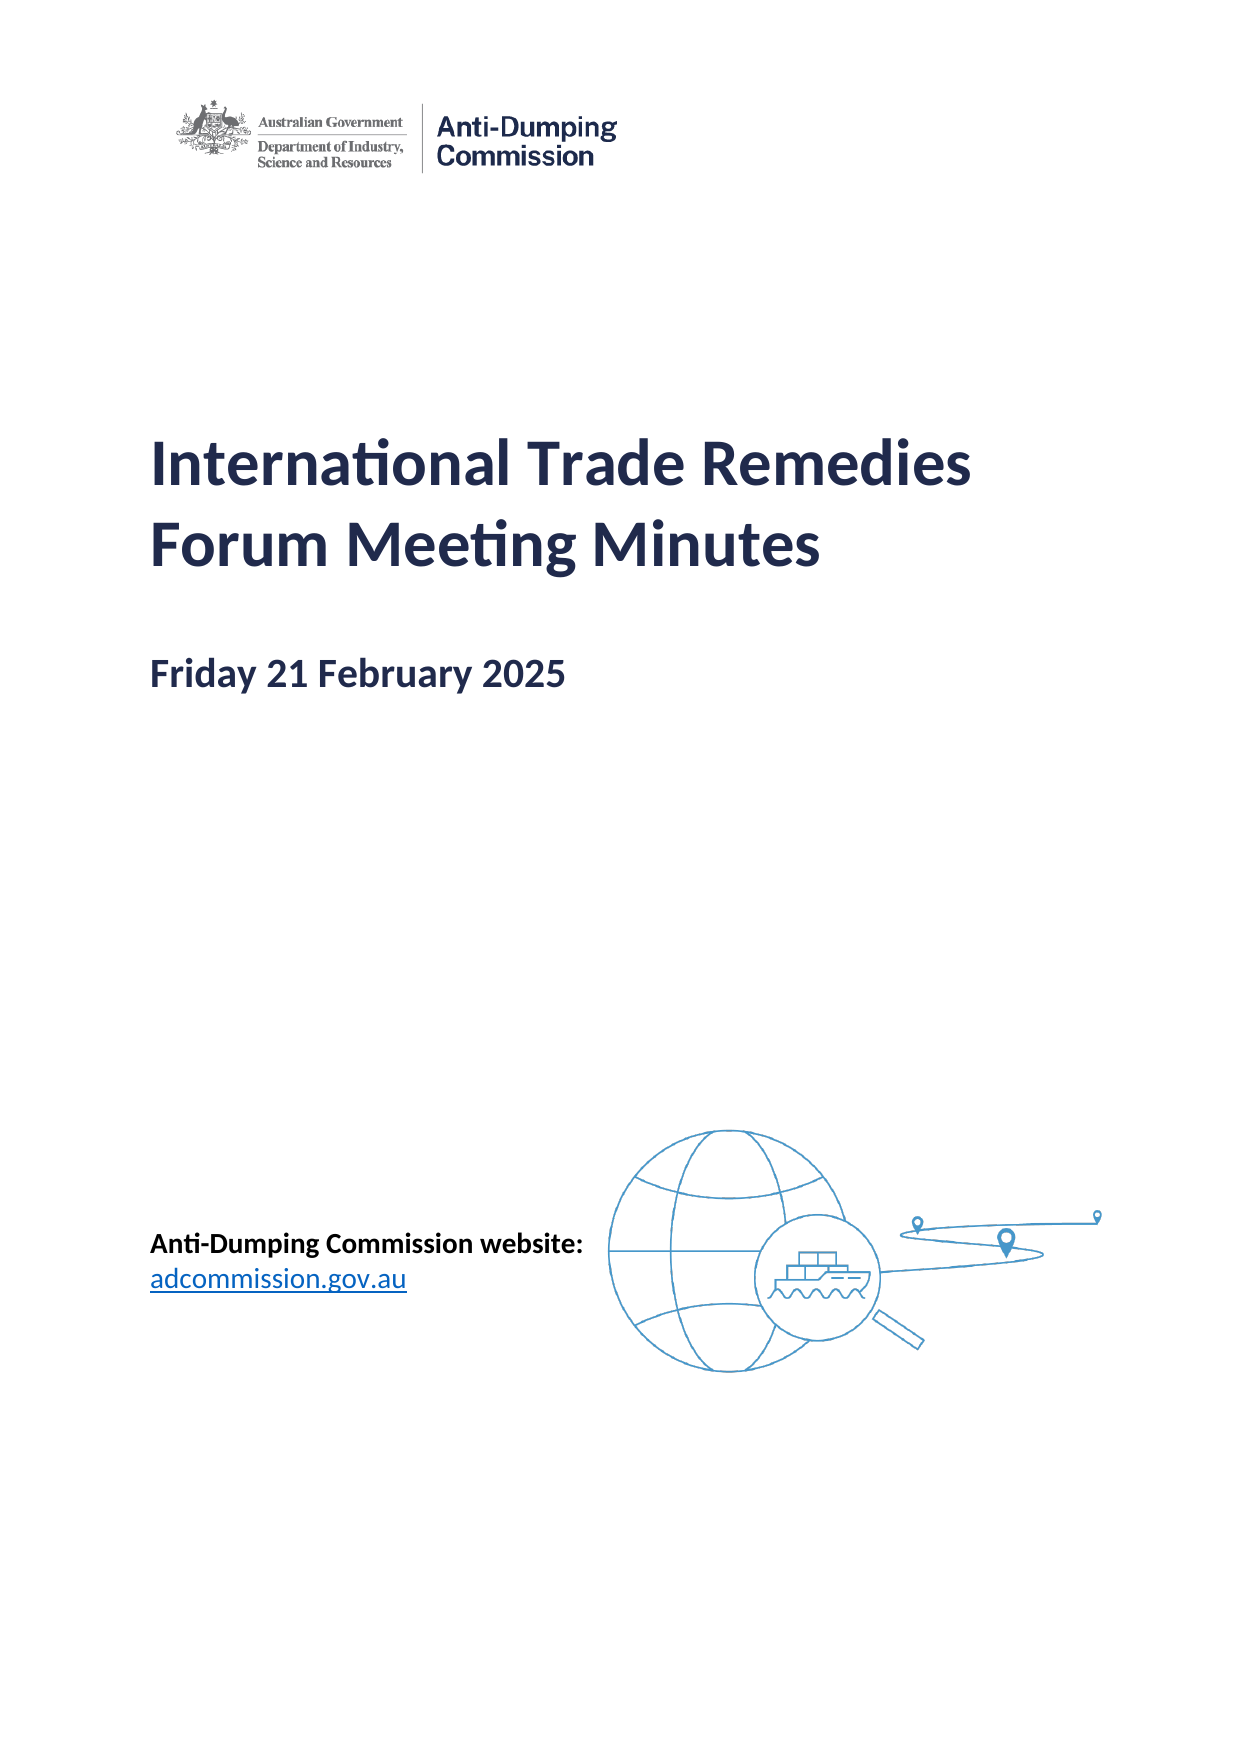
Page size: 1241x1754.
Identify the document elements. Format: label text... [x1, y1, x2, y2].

text Friday 21 February 2025 [150, 647, 1081, 698]
text Anti-Dumping Commission website: adcommission.gov.au [150, 1225, 604, 1296]
picture [604, 1126, 1105, 1376]
text International Trade Remedies Forum Meeting Minutes [150, 421, 1081, 583]
picture [150, 73, 750, 199]
